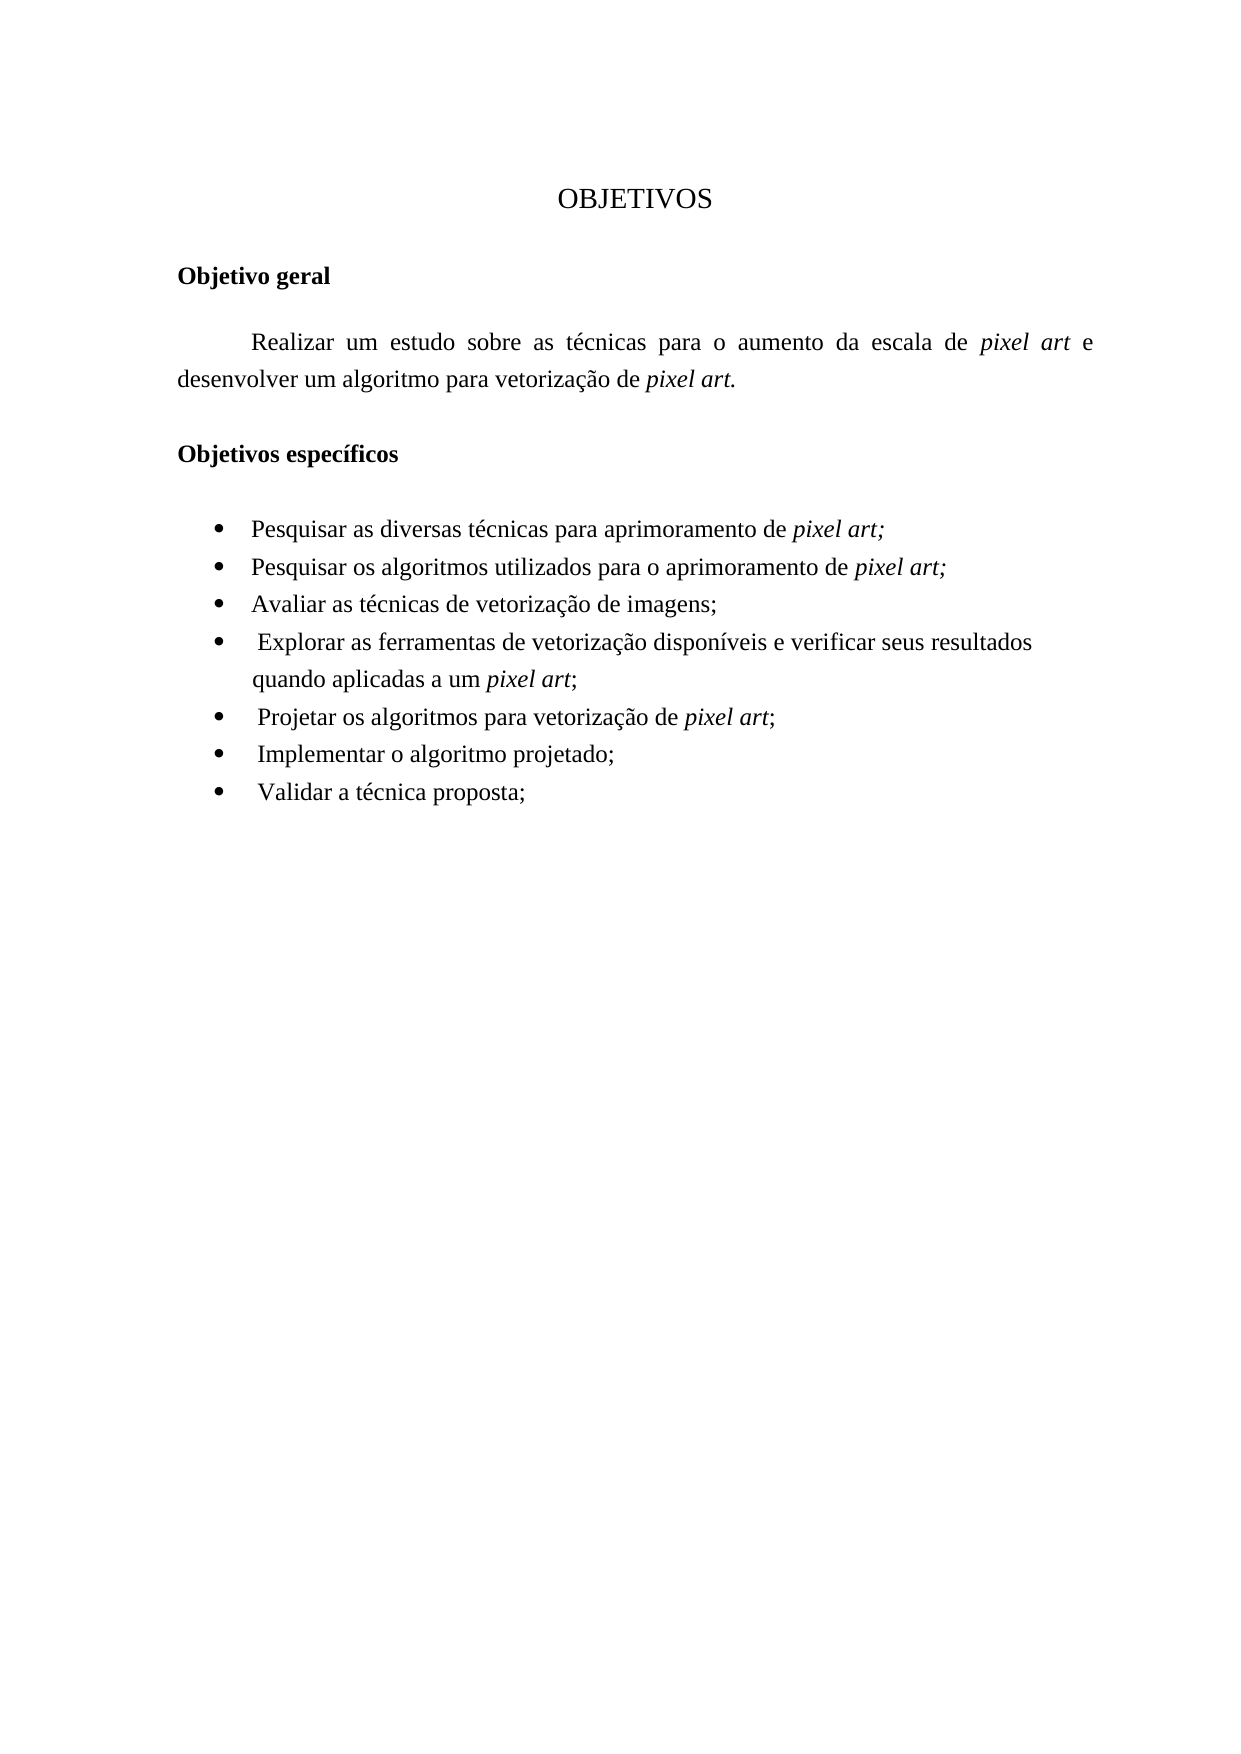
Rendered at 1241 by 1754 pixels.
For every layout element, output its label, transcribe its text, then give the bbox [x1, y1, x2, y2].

list Pesquisar as diversas técnicas para aprimoramento de pixel art; [214, 506, 1093, 543]
list Pesquisar os algoritmos utilizados para o aprimoramento de pixel art; [214, 543, 1093, 581]
text Realizar um estudo sobre as técnicas para o aumento da escala de pixel art e desenvolver um algoritmo para vetorização de pixel art. [177, 318, 1093, 393]
text Objetivos específicos [177, 431, 1093, 468]
text Objetivo geral [177, 252, 1093, 289]
list Projetar os algoritmos para vetorização de pixel art; [214, 693, 1093, 731]
list Avaliar as técnicas de vetorização de imagens; [214, 581, 1093, 618]
text OBJETIVOS [177, 177, 1093, 214]
list Explorar as ferramentas de vetorização disponíveis e verificar seus resultados quando aplicadas a um pixel art; [214, 618, 1093, 693]
list Validar a técnica proposta; [214, 768, 1093, 806]
list Implementar o algoritmo projetado; [214, 731, 1093, 768]
